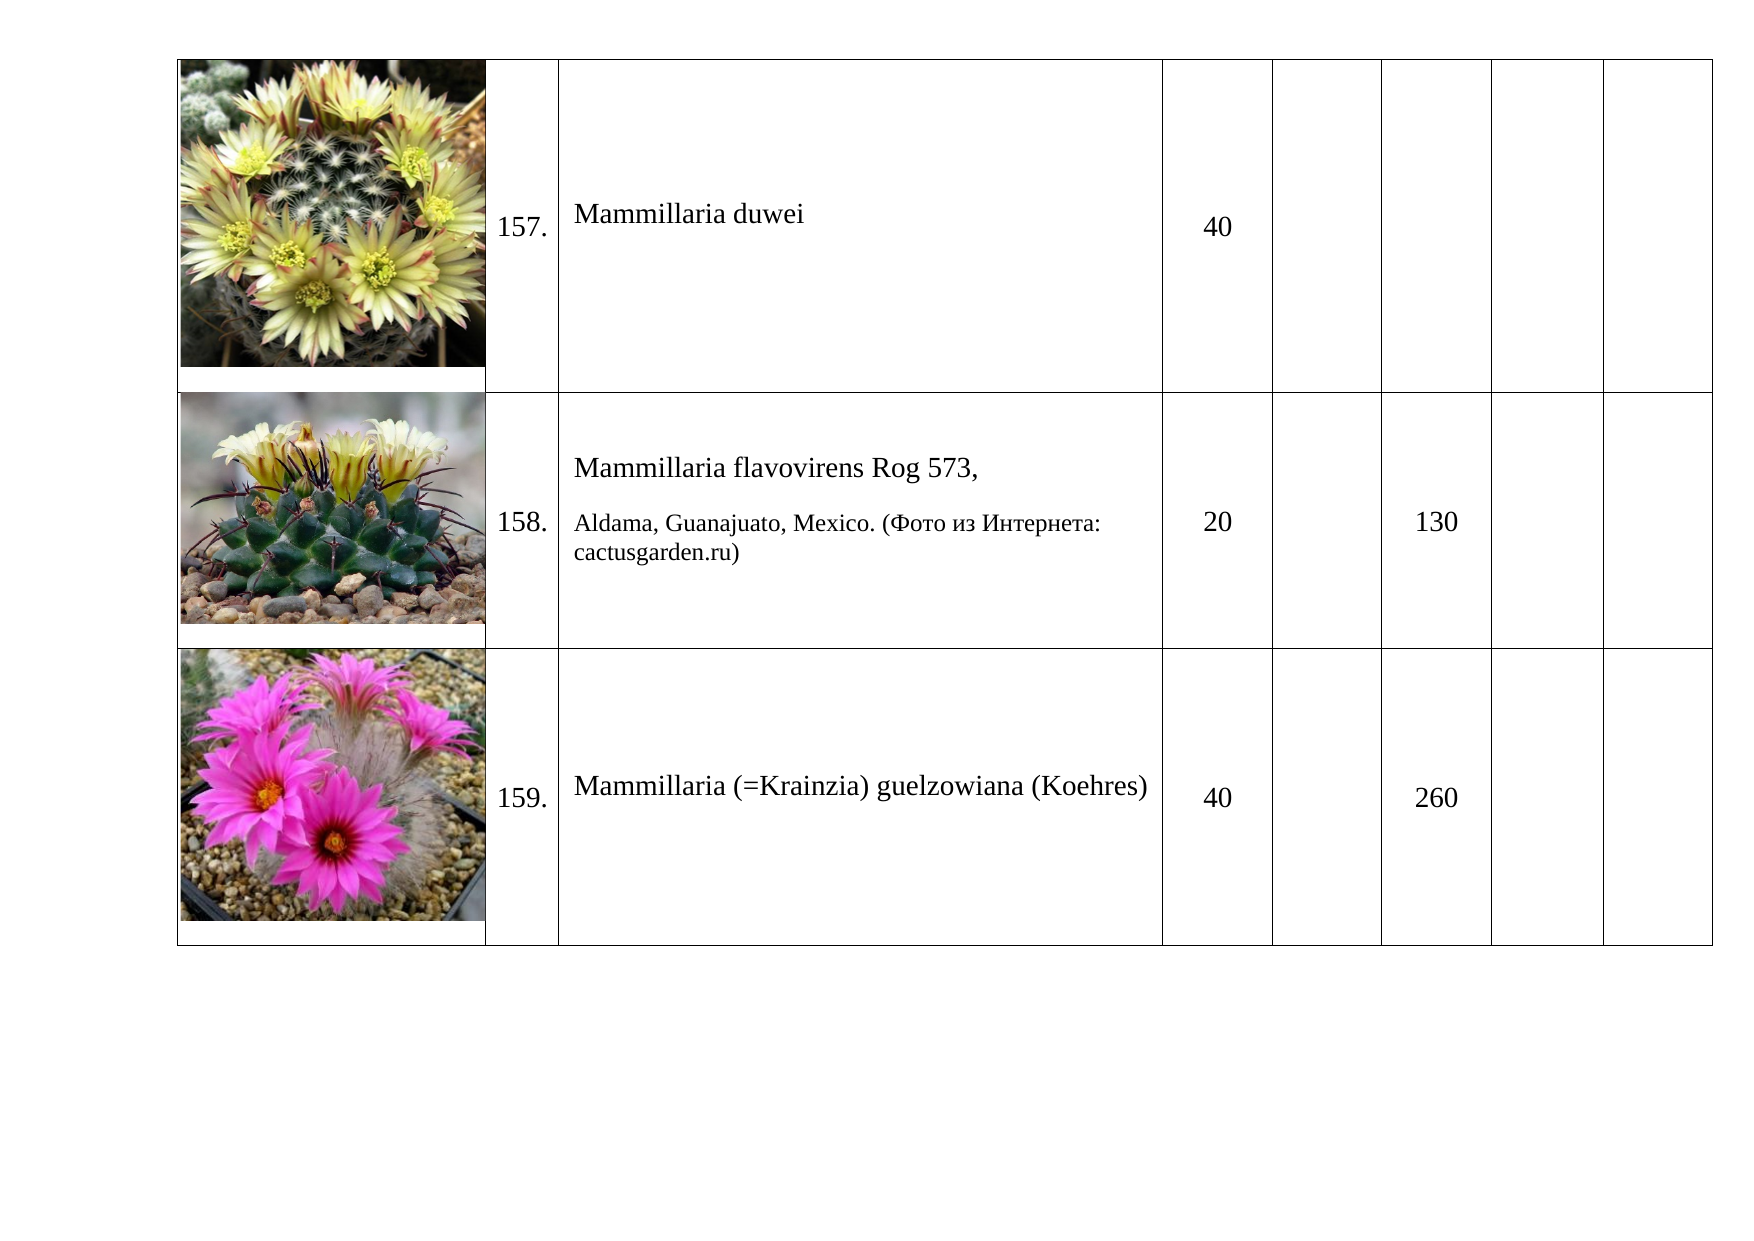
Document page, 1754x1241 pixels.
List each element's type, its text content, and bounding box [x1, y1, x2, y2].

table_cell 20 [1163, 393, 1272, 648]
table_cell [1492, 649, 1603, 945]
table_cell [1604, 393, 1712, 648]
table_cell [178, 649, 485, 945]
table_cell 40 [1163, 60, 1272, 392]
table_cell [1273, 60, 1381, 392]
table_cell [178, 60, 485, 392]
table_cell 130 [1382, 393, 1491, 648]
table_cell [1604, 60, 1712, 392]
table_cell [1273, 649, 1381, 945]
picture [180, 649, 486, 921]
table_cell [1273, 393, 1381, 648]
table_cell 40 [1163, 649, 1272, 945]
picture [180, 60, 486, 367]
table_cell Mammillaria flavovirens Rog 573, Aldama, Guanajuato, Mexico. (Фото из Интернета: cactusgarden.ru) [559, 393, 1162, 648]
table_cell [1492, 393, 1603, 648]
table_cell Mammillaria (=Krainzia) guelzowiana (Koehres) [559, 649, 1162, 945]
table_cell 157. [486, 60, 558, 392]
picture [180, 392, 486, 624]
table_cell [1604, 649, 1712, 945]
table_cell [178, 393, 485, 648]
table_cell Mammillaria duwei [559, 60, 1162, 392]
table_cell [1492, 60, 1603, 392]
table_cell 260 [1382, 649, 1491, 945]
table_cell [1382, 60, 1491, 392]
table_cell 159. [486, 649, 558, 945]
table_cell 158. [486, 393, 558, 648]
